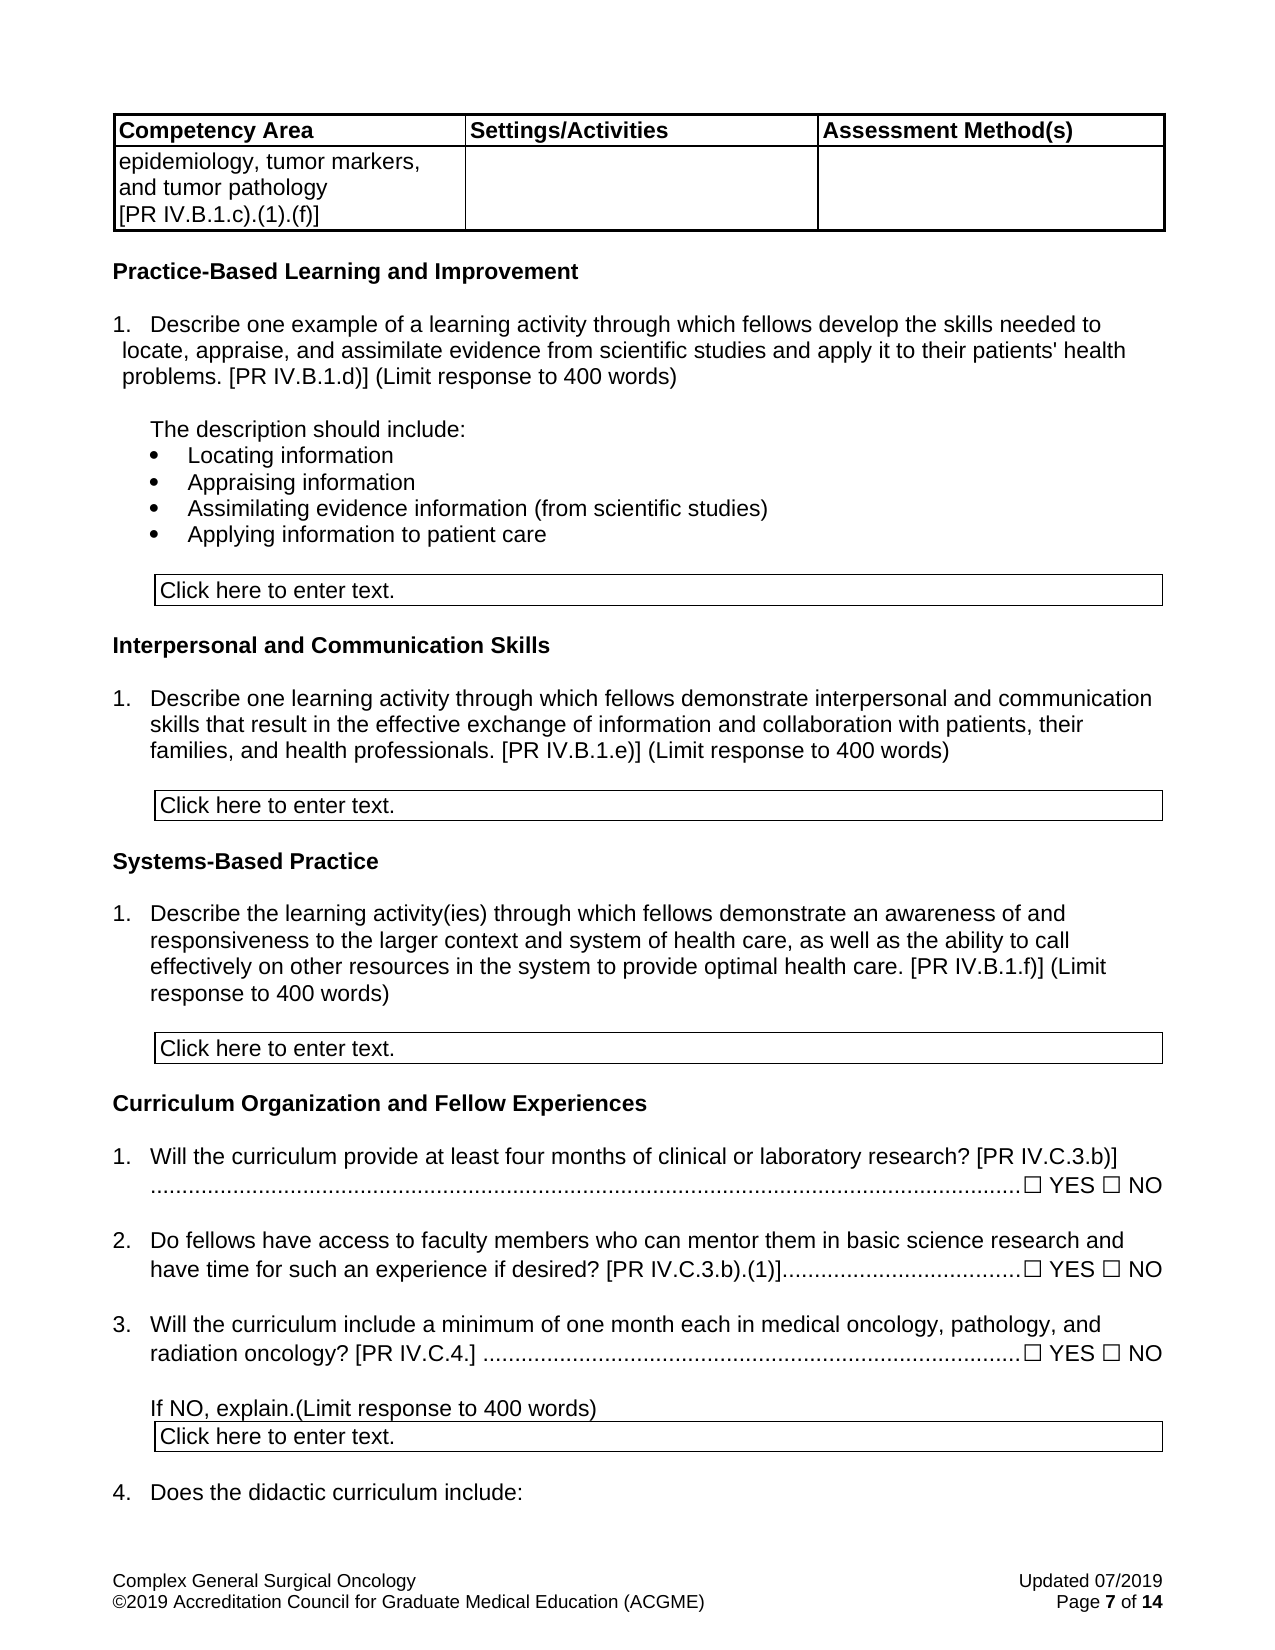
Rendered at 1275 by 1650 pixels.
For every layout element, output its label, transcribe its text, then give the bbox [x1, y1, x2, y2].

text Practice-Based Learning and Improvement [112, 258, 1162, 284]
table_header Assessment Method(s) [819, 116, 1163, 145]
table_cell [116, 147, 465, 228]
table_header Competency Area [116, 116, 465, 145]
text If NO, explain.(Limit response to 400 words) [150, 1394, 1162, 1421]
text Systems-Based Practice [112, 848, 1162, 874]
list Does the didactic curriculum include: [112, 1478, 1162, 1505]
table_header Settings/Activities [466, 116, 817, 145]
text The description should include: [150, 416, 1162, 442]
list Assimilating evidence information (from scientific studies) [150, 495, 1162, 521]
list Appraising information [150, 469, 1162, 495]
list Describe one example of a learning activity through which fellows develop the skills needed to locate, appraise, and assimilate evidence from scientific studies and apply it to their patients' health problems. [PR IV.B.1.d)] (Limit response to 400 words) [112, 311, 1162, 390]
text Interpersonal and Communication Skills [112, 632, 1162, 658]
list Locating information [150, 442, 1162, 469]
text Curriculum Organization and Fellow Experiences [112, 1090, 1162, 1116]
list Will the curriculum include a minimum of one month each in medical oncology, pathology, and radiation oncology? [PR IV.C.4.] YES NO [112, 1311, 1162, 1368]
list Describe one learning activity through which fellows demonstrate interpersonal and communication skills that result in the effective exchange of information and collaboration with patients, their families, and health professionals. [PR IV.B.1.e)] (Limit response to 400 words) [112, 684, 1162, 764]
list Will the curriculum provide at least four months of clinical or laboratory research? [PR IV.C.3.b)] YES NO [112, 1143, 1162, 1200]
list Applying information to patient care [150, 521, 1162, 548]
list Describe the learning activity(ies) through which fellows demonstrate an awareness of and responsiveness to the larger context and system of health care, as well as the ability to call effectively on other resources in the system to provide optimal health care. [PR IV.B.1.f)] (Limit response to 400 words) [112, 900, 1162, 1006]
list Do fellows have access to faculty members who can mentor them in basic science research and have time for such an experience if desired? [PR IV.C.3.b).(1)] YES NO [112, 1227, 1162, 1284]
